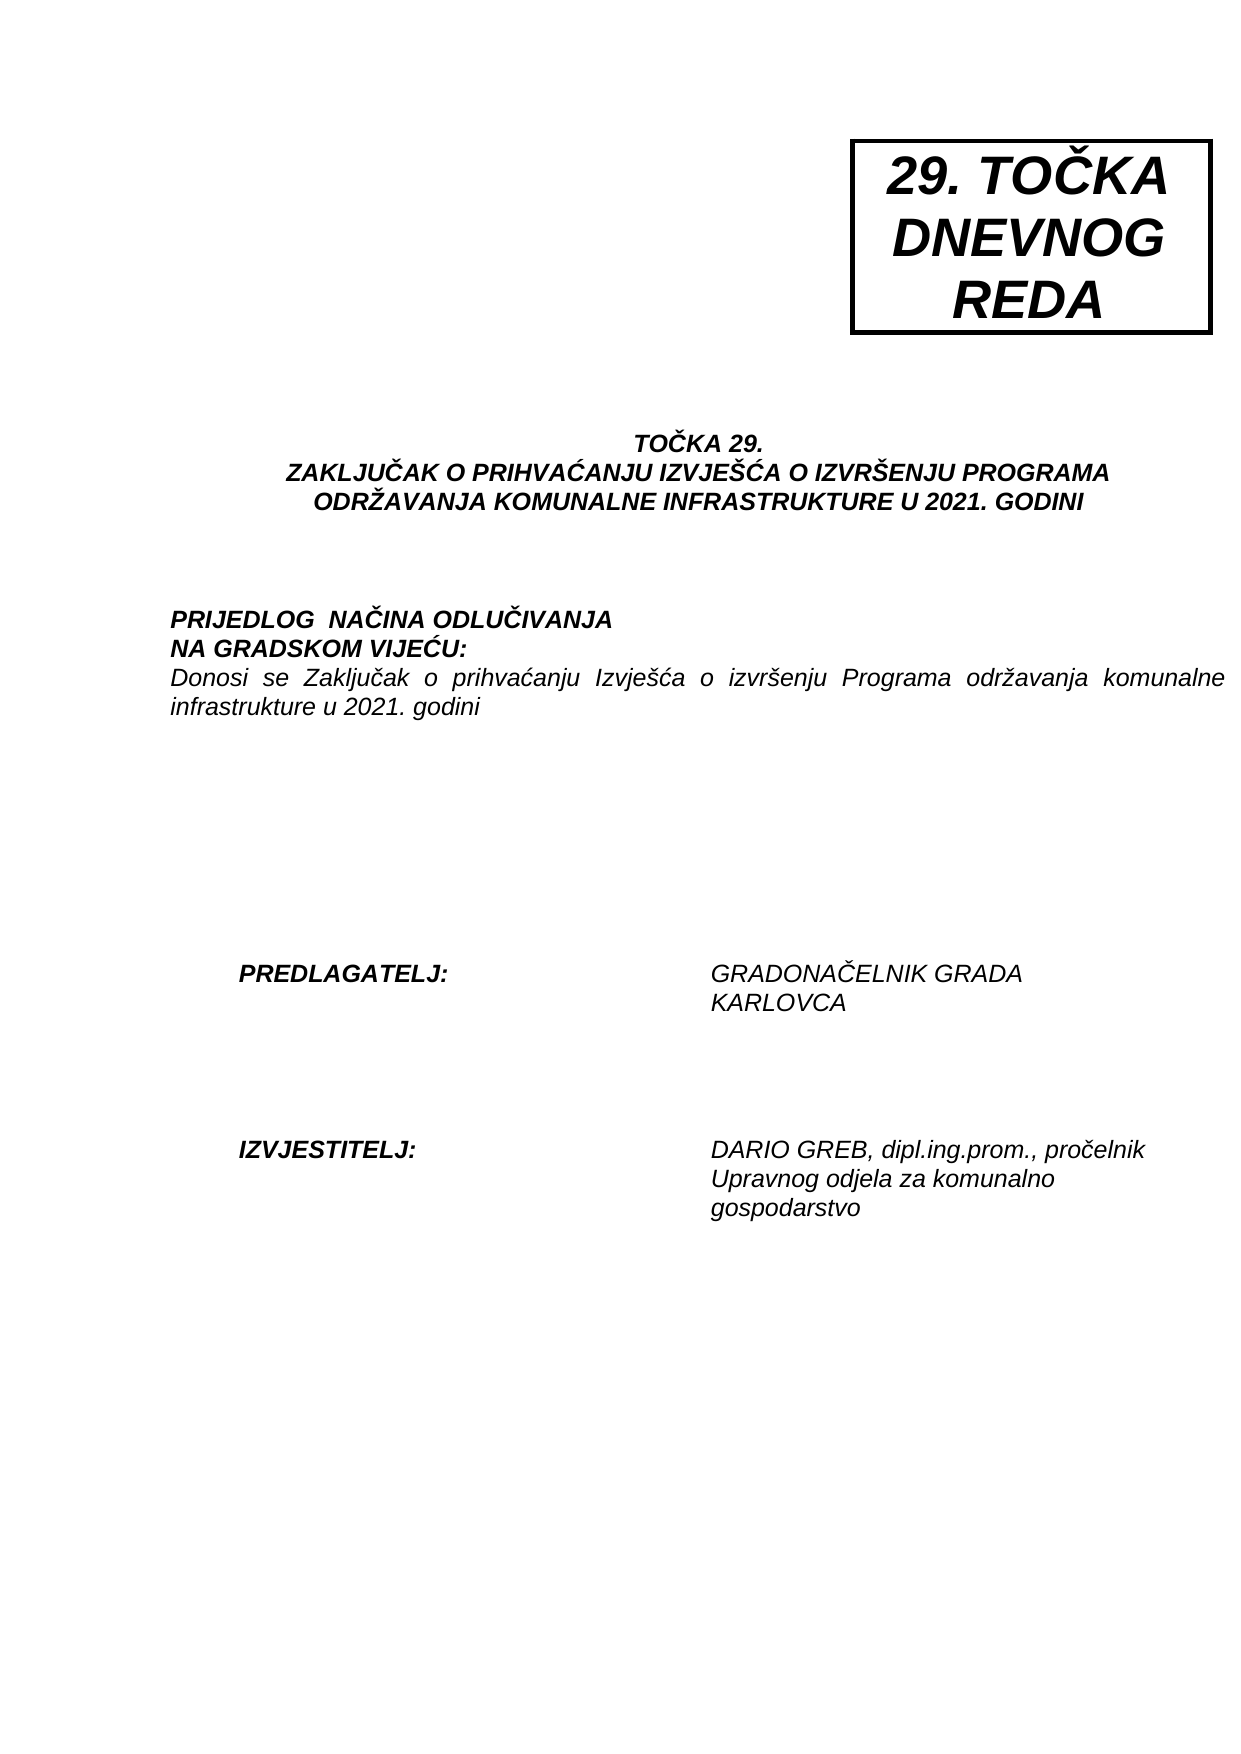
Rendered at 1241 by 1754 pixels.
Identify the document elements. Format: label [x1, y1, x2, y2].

table_cell [148, 94, 1240, 1623]
